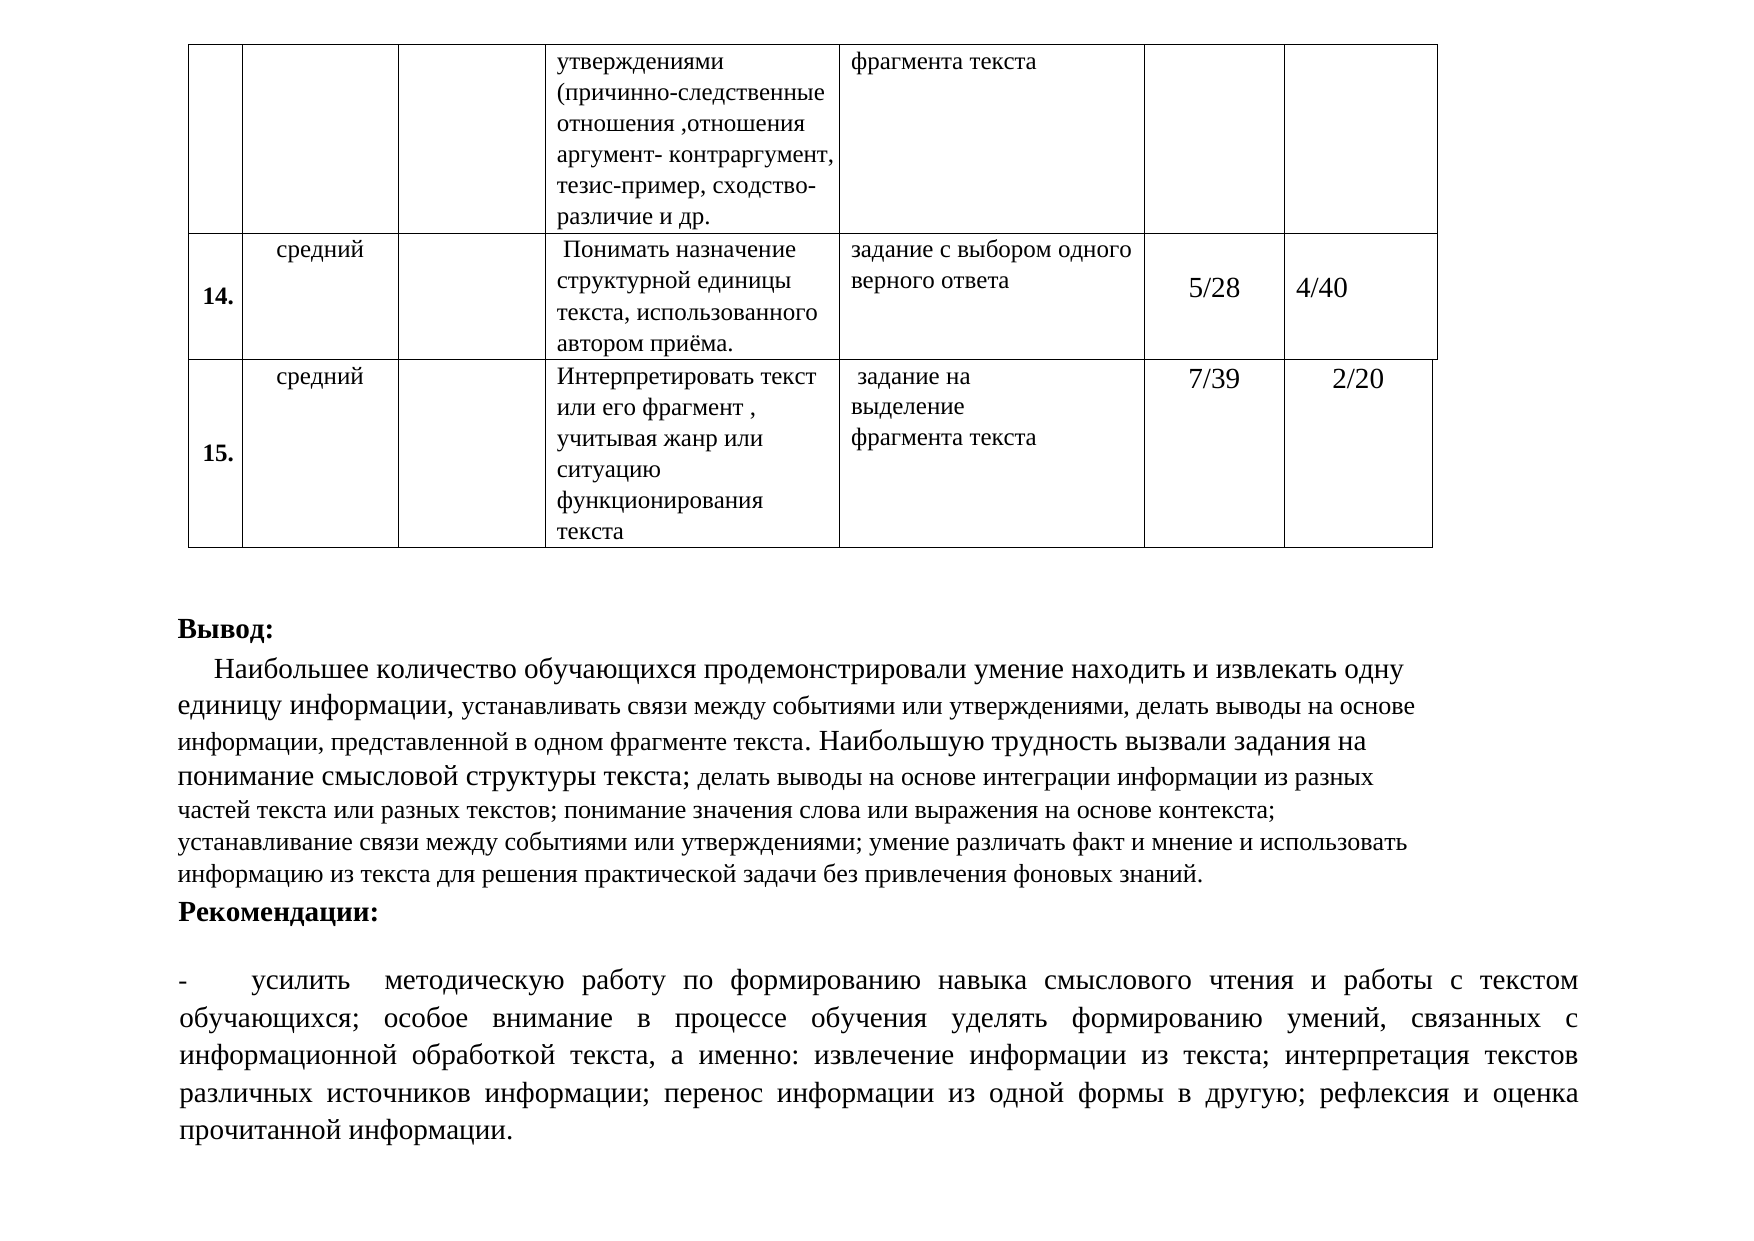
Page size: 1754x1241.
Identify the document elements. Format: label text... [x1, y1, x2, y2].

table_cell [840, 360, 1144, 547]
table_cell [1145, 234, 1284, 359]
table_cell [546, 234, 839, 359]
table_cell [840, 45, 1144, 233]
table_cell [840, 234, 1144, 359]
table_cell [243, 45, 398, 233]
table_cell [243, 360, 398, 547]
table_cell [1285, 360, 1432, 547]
text Вывод: [177, 611, 1436, 645]
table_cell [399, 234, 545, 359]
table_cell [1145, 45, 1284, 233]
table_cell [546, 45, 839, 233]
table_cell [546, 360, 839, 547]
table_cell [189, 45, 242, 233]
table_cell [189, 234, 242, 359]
text Рекомендации: [178, 894, 1580, 928]
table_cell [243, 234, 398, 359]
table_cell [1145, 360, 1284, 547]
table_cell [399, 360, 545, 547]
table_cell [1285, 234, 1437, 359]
text Наибольшее количество обучающихся продемонстрировали умение находить и извлекать одну единицу информации, устанавливать связи между событиями или утверждениями, делать выводы на основе информации, представленной в одном фрагменте текста. Наибольшую трудность вызвали задания на понимание смысловой структуры текста; делать выводы на основе интеграции информации из разных частей текста или разных текстов; понимание значения слова или выражения на основе контекста; устанавливание связи между событиями или утверждениями; умение различать факт и мнение и использовать информацию из текста для решения практической задачи без привлечения фоновых знаний. [177, 651, 1436, 888]
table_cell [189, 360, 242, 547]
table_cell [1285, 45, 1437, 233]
list усилить методическую работу по формированию навыка смыслового чтения и работы с текстом обучающихся; особое внимание в процессе обучения уделять формированию умений, связанных с информационной обработкой текста, а именно: извлечение информации из текста; интерпретация текстов различных источников информации; перенос информации из одной формы в другую; рефлексия и оценка прочитанной информации. [178, 962, 1580, 1146]
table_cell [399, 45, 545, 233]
